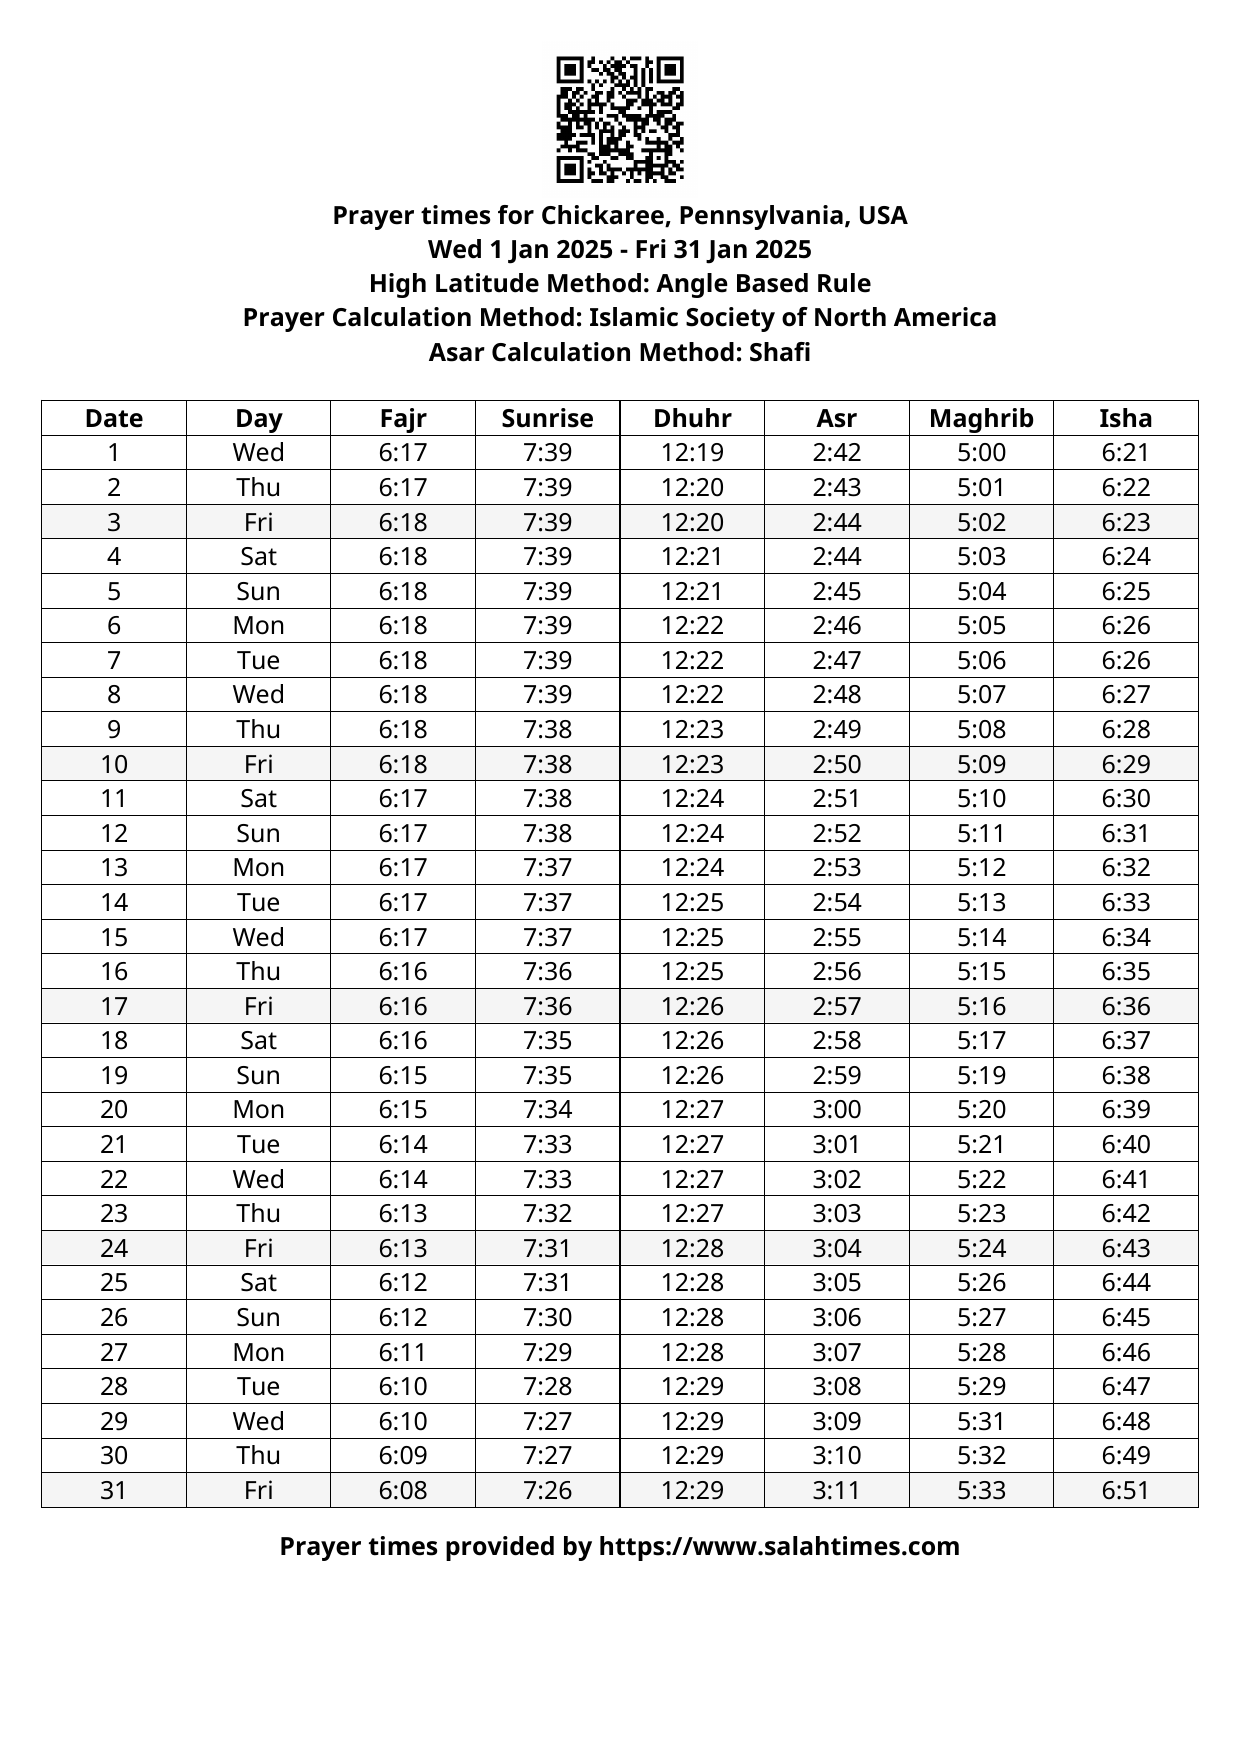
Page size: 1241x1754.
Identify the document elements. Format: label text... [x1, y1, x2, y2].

table_cell 7:38 [476, 747, 619, 780]
table_header Asr [765, 401, 909, 434]
table_cell 6:15 [331, 1058, 475, 1092]
table_cell Fri [187, 747, 330, 780]
table_cell 7:38 [476, 816, 619, 849]
table_cell 6:22 [1054, 470, 1198, 504]
table_cell 2:50 [765, 747, 909, 780]
table_cell 6:18 [331, 505, 475, 538]
table_cell 12:24 [621, 851, 764, 884]
table_cell 12 [42, 816, 186, 849]
table_cell 25 [42, 1266, 186, 1299]
table_cell 12:25 [621, 885, 764, 919]
table_cell 5:32 [910, 1439, 1053, 1472]
table_cell Wed [187, 1162, 330, 1195]
table_cell 12:26 [621, 1058, 764, 1092]
table_cell 5:22 [910, 1162, 1053, 1195]
table_cell 29 [42, 1404, 186, 1437]
table_header Fajr [331, 401, 475, 434]
table_cell 6:16 [331, 1024, 475, 1057]
table_header Maghrib [910, 401, 1053, 434]
table_cell 3:06 [765, 1300, 909, 1334]
table_cell 6:51 [1054, 1473, 1198, 1507]
table_cell Thu [187, 954, 330, 988]
table_cell 8 [42, 678, 186, 711]
table_cell 12:29 [621, 1404, 764, 1437]
table_cell 5:28 [910, 1335, 1053, 1368]
table_cell Mon [187, 609, 330, 642]
table_cell 5:05 [910, 609, 1053, 642]
table_cell 12:20 [621, 505, 764, 538]
table_cell 2 [42, 470, 186, 504]
table_cell 15 [42, 920, 186, 953]
table_cell 5:21 [910, 1127, 1053, 1161]
table_cell 7:31 [476, 1231, 619, 1264]
table_cell 5:03 [910, 539, 1053, 573]
table_cell 7:39 [476, 436, 619, 469]
table_cell 28 [42, 1369, 186, 1403]
table_cell 5:07 [910, 678, 1053, 711]
table_cell 2:52 [765, 816, 909, 849]
table_cell 12:27 [621, 1196, 764, 1230]
table_cell 7:33 [476, 1162, 619, 1195]
table_cell 7:34 [476, 1093, 619, 1126]
table_cell Sun [187, 816, 330, 849]
table_cell 9 [42, 712, 186, 746]
table_cell 7:29 [476, 1335, 619, 1368]
table_cell 5:17 [910, 1024, 1053, 1057]
table_cell 2:42 [765, 436, 909, 469]
table_cell 6:40 [1054, 1127, 1198, 1161]
table_header Isha [1054, 401, 1198, 434]
table_cell 7:36 [476, 954, 619, 988]
table_cell 6:28 [1054, 712, 1198, 746]
table_cell Thu [187, 470, 330, 504]
table_cell 6:43 [1054, 1231, 1198, 1264]
table_cell 5:26 [910, 1266, 1053, 1299]
table_cell 12:27 [621, 1162, 764, 1195]
table_cell 5:08 [910, 712, 1053, 746]
table_cell 7:32 [476, 1196, 619, 1230]
table_cell 12:26 [621, 1024, 764, 1057]
table_cell 22 [42, 1162, 186, 1195]
table_cell 6:25 [1054, 574, 1198, 607]
table_cell 12:25 [621, 920, 764, 953]
table_cell 6:35 [1054, 954, 1198, 988]
table_cell 7:38 [476, 712, 619, 746]
table_cell Wed [187, 920, 330, 953]
table_cell 12:29 [621, 1473, 764, 1507]
table_cell 7:30 [476, 1300, 619, 1334]
table_cell 12:22 [621, 678, 764, 711]
table_cell 7:26 [476, 1473, 619, 1507]
table_cell 7:39 [476, 505, 619, 538]
table_header Sunrise [476, 401, 619, 434]
table_cell 3:05 [765, 1266, 909, 1299]
table_cell 6:34 [1054, 920, 1198, 953]
table_cell 6:14 [331, 1127, 475, 1161]
table_cell 2:47 [765, 643, 909, 677]
table_cell 2:53 [765, 851, 909, 884]
table_cell 6:10 [331, 1404, 475, 1437]
table_cell Sun [187, 1300, 330, 1334]
table_cell 20 [42, 1093, 186, 1126]
table_cell 6:45 [1054, 1300, 1198, 1334]
table_cell 7:35 [476, 1058, 619, 1092]
text High Latitude Method: Angle Based Rule [42, 266, 1198, 300]
table_cell Sun [187, 1058, 330, 1092]
table_cell 6:18 [331, 574, 475, 607]
table_cell 6:17 [331, 470, 475, 504]
table_cell 3:00 [765, 1093, 909, 1126]
table_cell 5:02 [910, 505, 1053, 538]
table_cell 3:11 [765, 1473, 909, 1507]
table_cell 17 [42, 989, 186, 1022]
table_cell 12:22 [621, 643, 764, 677]
table_cell 2:59 [765, 1058, 909, 1092]
table_cell 4 [42, 539, 186, 573]
table_cell 5:23 [910, 1196, 1053, 1230]
table_header Dhuhr [621, 401, 764, 434]
table_cell 6:47 [1054, 1369, 1198, 1403]
table_cell Fri [187, 1231, 330, 1264]
table_cell 6:32 [1054, 851, 1198, 884]
table_cell 5:20 [910, 1093, 1053, 1126]
text Wed 1 Jan 2025 - Fri 31 Jan 2025 [42, 232, 1198, 266]
table_cell 3:03 [765, 1196, 909, 1230]
table_cell 7:39 [476, 643, 619, 677]
table_cell 6:27 [1054, 678, 1198, 711]
table_cell 5:12 [910, 851, 1053, 884]
table_cell Tue [187, 643, 330, 677]
table_cell 3:09 [765, 1404, 909, 1437]
table_cell 6:29 [1054, 747, 1198, 780]
table_cell 2:45 [765, 574, 909, 607]
table_cell 6:23 [1054, 505, 1198, 538]
table_cell 5:19 [910, 1058, 1053, 1092]
table_cell 12:28 [621, 1335, 764, 1368]
table_cell 6:17 [331, 920, 475, 953]
table_cell Thu [187, 1439, 330, 1472]
table_cell 6:15 [331, 1093, 475, 1126]
table_cell 2:44 [765, 539, 909, 573]
table_cell 5:04 [910, 574, 1053, 607]
table_cell 6:46 [1054, 1335, 1198, 1368]
table_cell 3:08 [765, 1369, 909, 1403]
table_cell 21 [42, 1127, 186, 1161]
table_cell 5:15 [910, 954, 1053, 988]
table_cell 7:39 [476, 539, 619, 573]
table_cell 7:39 [476, 470, 619, 504]
table_cell 6:12 [331, 1266, 475, 1299]
table_cell 5:29 [910, 1369, 1053, 1403]
table_cell 6:37 [1054, 1024, 1198, 1057]
table_cell 12:27 [621, 1127, 764, 1161]
table_cell 7:27 [476, 1404, 619, 1437]
table_cell 5 [42, 574, 186, 607]
table_cell 2:54 [765, 885, 909, 919]
table_cell 7:37 [476, 920, 619, 953]
table_cell 6:17 [331, 851, 475, 884]
table_cell 12:26 [621, 989, 764, 1022]
table_cell 12:23 [621, 747, 764, 780]
table_cell 6:30 [1054, 781, 1198, 815]
table_cell 6:33 [1054, 885, 1198, 919]
table_cell 7:31 [476, 1266, 619, 1299]
table_cell 6:48 [1054, 1404, 1198, 1437]
table_cell 5:13 [910, 885, 1053, 919]
table_cell 7:39 [476, 574, 619, 607]
table_cell 6:09 [331, 1439, 475, 1472]
table_cell 6:16 [331, 989, 475, 1022]
table_cell 5:11 [910, 816, 1053, 849]
table_cell 12:24 [621, 816, 764, 849]
table_cell 7:39 [476, 609, 619, 642]
table_cell 12:28 [621, 1300, 764, 1334]
table_cell Fri [187, 505, 330, 538]
table_cell 6:18 [331, 747, 475, 780]
table_cell 10 [42, 747, 186, 780]
table_cell 6:21 [1054, 436, 1198, 469]
table_cell 6:14 [331, 1162, 475, 1195]
table_cell Fri [187, 989, 330, 1022]
table_cell Sun [187, 574, 330, 607]
table_cell 6:18 [331, 643, 475, 677]
table_cell 6:10 [331, 1369, 475, 1403]
table_cell 12:29 [621, 1369, 764, 1403]
table_cell 19 [42, 1058, 186, 1092]
table_cell 3 [42, 505, 186, 538]
table_cell Wed [187, 436, 330, 469]
table_header Day [187, 401, 330, 434]
table_cell 24 [42, 1231, 186, 1264]
table_cell Thu [187, 1196, 330, 1230]
table_cell 2:43 [765, 470, 909, 504]
table_cell 6:17 [331, 781, 475, 815]
table_cell 12:21 [621, 574, 764, 607]
text Prayer Calculation Method: Islamic Society of North America [42, 300, 1198, 334]
table_cell Thu [187, 712, 330, 746]
table_cell 7 [42, 643, 186, 677]
table_cell Wed [187, 678, 330, 711]
table_cell 23 [42, 1196, 186, 1230]
table_cell 7:28 [476, 1369, 619, 1403]
table_cell 12:20 [621, 470, 764, 504]
table_cell 12:28 [621, 1231, 764, 1264]
table_cell 6:24 [1054, 539, 1198, 573]
picture [542, 41, 699, 198]
table_cell 5:24 [910, 1231, 1053, 1264]
table_cell 6:12 [331, 1300, 475, 1334]
table_cell 7:36 [476, 989, 619, 1022]
table_cell 7:39 [476, 678, 619, 711]
table_header Date [42, 401, 186, 434]
table_cell 12:29 [621, 1439, 764, 1472]
table_cell 27 [42, 1335, 186, 1368]
table_cell 14 [42, 885, 186, 919]
table_cell 6:08 [331, 1473, 475, 1507]
table_cell 30 [42, 1439, 186, 1472]
table_cell 6:49 [1054, 1439, 1198, 1472]
table_cell 12:28 [621, 1266, 764, 1299]
table_cell 6:13 [331, 1231, 475, 1264]
table_cell 6:39 [1054, 1093, 1198, 1126]
table_cell 13 [42, 851, 186, 884]
table_cell 11 [42, 781, 186, 815]
table_cell 6:38 [1054, 1058, 1198, 1092]
table_cell 2:49 [765, 712, 909, 746]
table_cell 6:41 [1054, 1162, 1198, 1195]
table_cell 6:13 [331, 1196, 475, 1230]
table_cell 6:11 [331, 1335, 475, 1368]
table_cell 6:17 [331, 816, 475, 849]
table_cell 5:31 [910, 1404, 1053, 1437]
table_cell 12:19 [621, 436, 764, 469]
table_cell 5:14 [910, 920, 1053, 953]
table_cell 5:10 [910, 781, 1053, 815]
table_cell 7:37 [476, 885, 619, 919]
text Asar Calculation Method: Shafi [42, 334, 1198, 368]
table_cell 31 [42, 1473, 186, 1507]
table_cell 12:23 [621, 712, 764, 746]
table_cell 2:58 [765, 1024, 909, 1057]
table_cell 2:57 [765, 989, 909, 1022]
table_cell 2:44 [765, 505, 909, 538]
text Prayer times for Chickaree, Pennsylvania, USA [42, 198, 1198, 232]
table_cell Wed [187, 1404, 330, 1437]
table_cell 12:21 [621, 539, 764, 573]
table_cell 6:42 [1054, 1196, 1198, 1230]
table_cell 3:04 [765, 1231, 909, 1264]
table_cell Sat [187, 781, 330, 815]
table_cell 6:31 [1054, 816, 1198, 849]
table_cell 5:27 [910, 1300, 1053, 1334]
table_cell 5:33 [910, 1473, 1053, 1507]
table_cell 5:16 [910, 989, 1053, 1022]
table_cell 2:56 [765, 954, 909, 988]
table_cell 6:44 [1054, 1266, 1198, 1299]
table_cell 6:36 [1054, 989, 1198, 1022]
table_cell 2:46 [765, 609, 909, 642]
table_cell 2:48 [765, 678, 909, 711]
table_cell 16 [42, 954, 186, 988]
table_cell 6:18 [331, 539, 475, 573]
table_cell 6 [42, 609, 186, 642]
table_cell 5:01 [910, 470, 1053, 504]
table_cell 6:16 [331, 954, 475, 988]
table_cell 6:18 [331, 609, 475, 642]
table_cell 7:27 [476, 1439, 619, 1472]
table_cell Sat [187, 1266, 330, 1299]
table_cell Tue [187, 1127, 330, 1161]
table_cell 6:18 [331, 712, 475, 746]
table_cell 7:35 [476, 1024, 619, 1057]
table_cell 12:22 [621, 609, 764, 642]
table_cell Fri [187, 1473, 330, 1507]
table_cell Tue [187, 885, 330, 919]
table_cell Mon [187, 1335, 330, 1368]
table_cell 6:26 [1054, 643, 1198, 677]
table_cell 3:02 [765, 1162, 909, 1195]
table_cell 2:55 [765, 920, 909, 953]
text Prayer times provided by https://www.salahtimes.com [42, 1528, 1198, 1563]
table_cell 2:51 [765, 781, 909, 815]
table_cell 12:25 [621, 954, 764, 988]
table_cell 7:37 [476, 851, 619, 884]
table_cell 6:17 [331, 436, 475, 469]
table_cell 6:26 [1054, 609, 1198, 642]
table_cell 5:00 [910, 436, 1053, 469]
table_cell Tue [187, 1369, 330, 1403]
table_cell 3:07 [765, 1335, 909, 1368]
table_cell 12:24 [621, 781, 764, 815]
table_cell 12:27 [621, 1093, 764, 1126]
table_cell Sat [187, 539, 330, 573]
table_cell 18 [42, 1024, 186, 1057]
table_cell Mon [187, 1093, 330, 1126]
table_cell 6:18 [331, 678, 475, 711]
table_cell 7:33 [476, 1127, 619, 1161]
table_cell 3:01 [765, 1127, 909, 1161]
table_cell Sat [187, 1024, 330, 1057]
table_cell 5:09 [910, 747, 1053, 780]
table_cell 7:38 [476, 781, 619, 815]
table_cell 5:06 [910, 643, 1053, 677]
table_cell 26 [42, 1300, 186, 1334]
table_cell Mon [187, 851, 330, 884]
table_cell 6:17 [331, 885, 475, 919]
table_cell 1 [42, 436, 186, 469]
table_cell 3:10 [765, 1439, 909, 1472]
